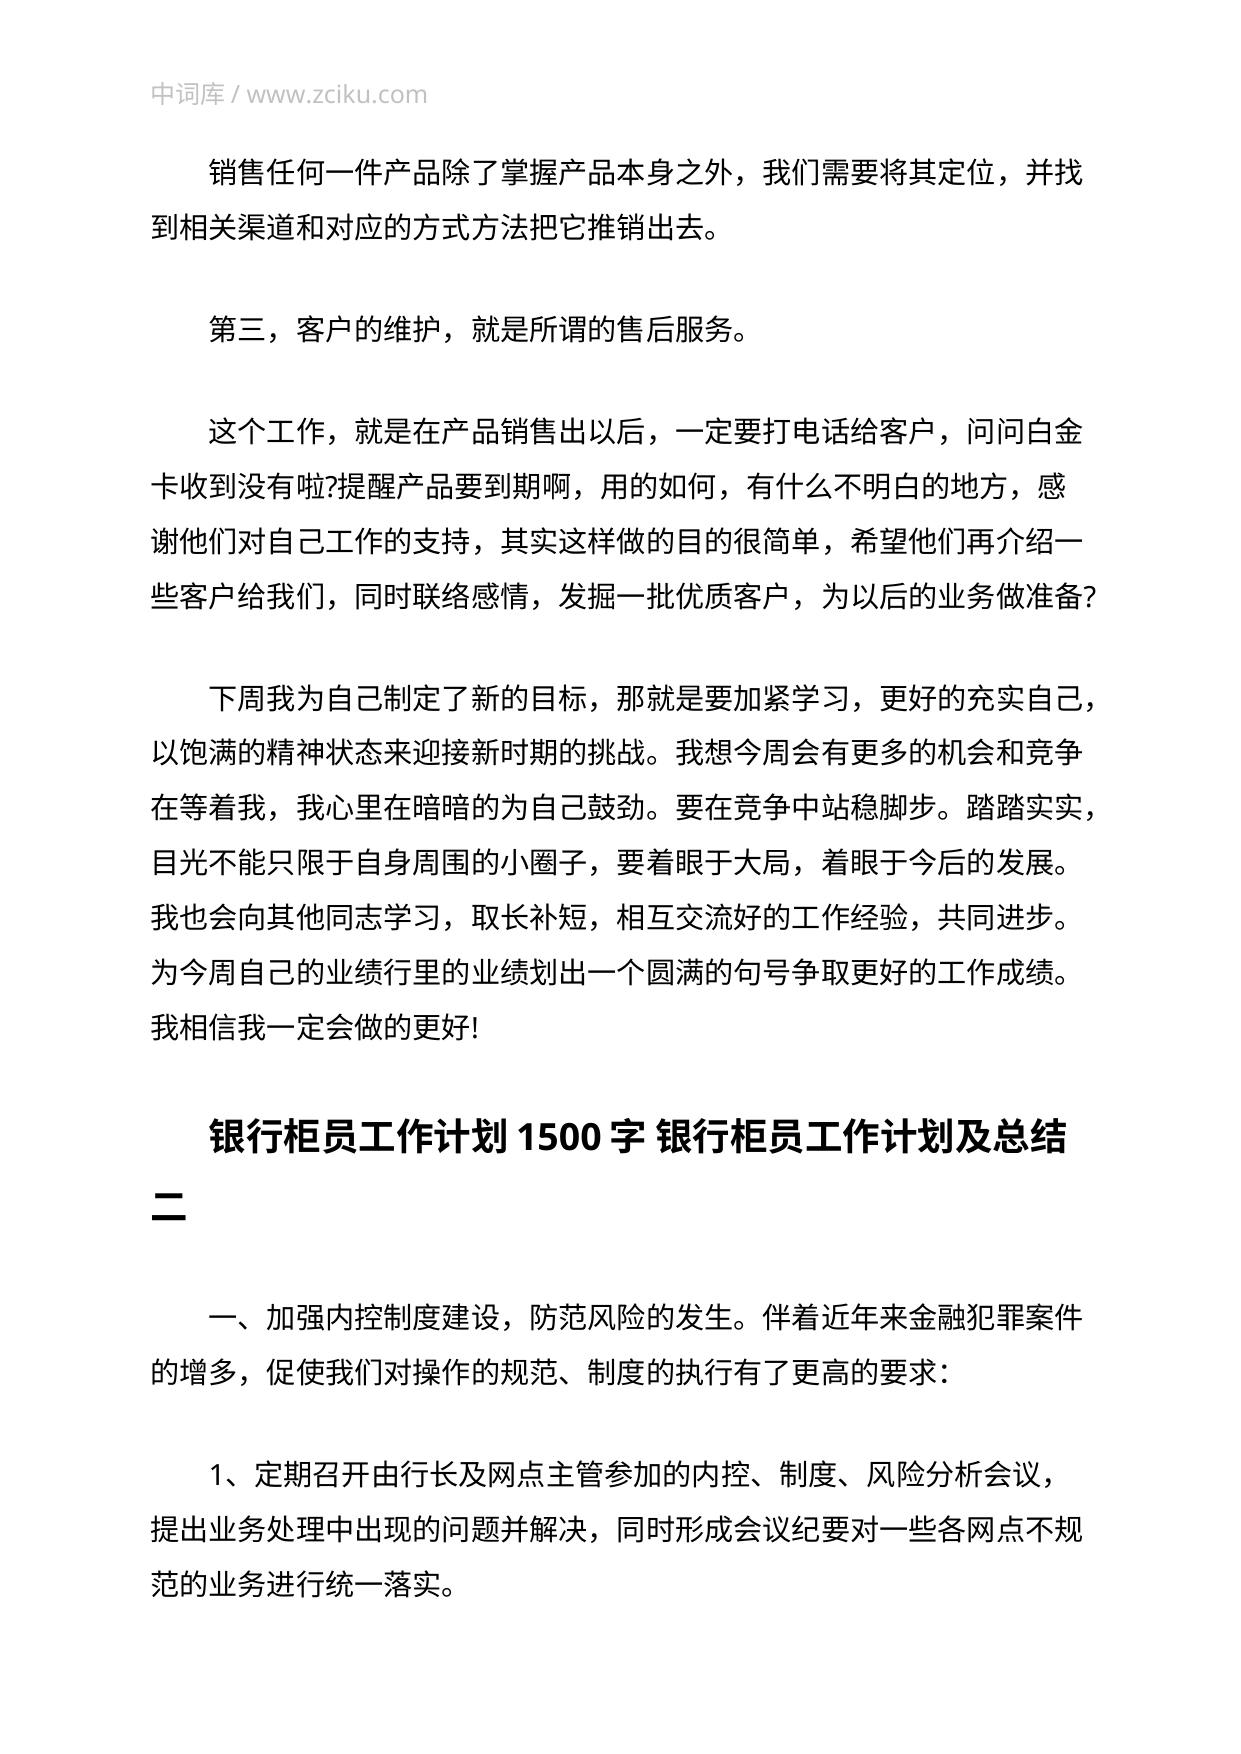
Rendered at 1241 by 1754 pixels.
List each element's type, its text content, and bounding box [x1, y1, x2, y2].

text 销售任何一件产品除了掌握产品本身之外，我们需要将其定位，并找到相关渠道和对应的方式方法把它推销出去。 [150, 150, 1090, 247]
text 第三，客户的维护，就是所谓的售后服务。 [150, 307, 1090, 349]
text 下周我为自己制定了新的目标，那就是要加紧学习，更好的充实自己，以饱满的精神状态来迎接新时期的挑战。我想今周会有更多的机会和竞争在等着我，我心里在暗暗的为自己鼓劲。要在竞争中站稳脚步。踏踏实实，目光不能只限于自身周围的小圈子，要着眼于大局，着眼于今后的发展。我也会向其他同志学习，取长补短，相互交流好的工作经验，共同进步。为今周自己的业绩行里的业绩划出一个圆满的句号争取更好的工作成绩。我相信我一定会做的更好! [150, 675, 1090, 1047]
text 银行柜员工作计划1500字 银行柜员工作计划及总结二 [150, 1107, 1090, 1232]
text 这个工作，就是在产品销售出以后，一定要打电话给客户，问问白金卡收到没有啦?提醒产品要到期啊，用的如何，有什么不明白的地方，感谢他们对自己工作的支持，其实这样做的目的很简单，希望他们再介绍一些客户给我们，同时联络感情，发掘一批优质客户，为以后的业务做准备? [150, 408, 1090, 616]
text 1、定期召开由行长及网点主管参加的内控、制度、风险分析会议，提出业务处理中出现的问题并解决，同时形成会议纪要对一些各网点不规范的业务进行统一落实。 [150, 1451, 1090, 1603]
text 一、加强内控制度建设，防范风险的发生。伴着近年来金融犯罪案件的增多，促使我们对操作的规范、制度的执行有了更高的要求： [150, 1295, 1090, 1392]
